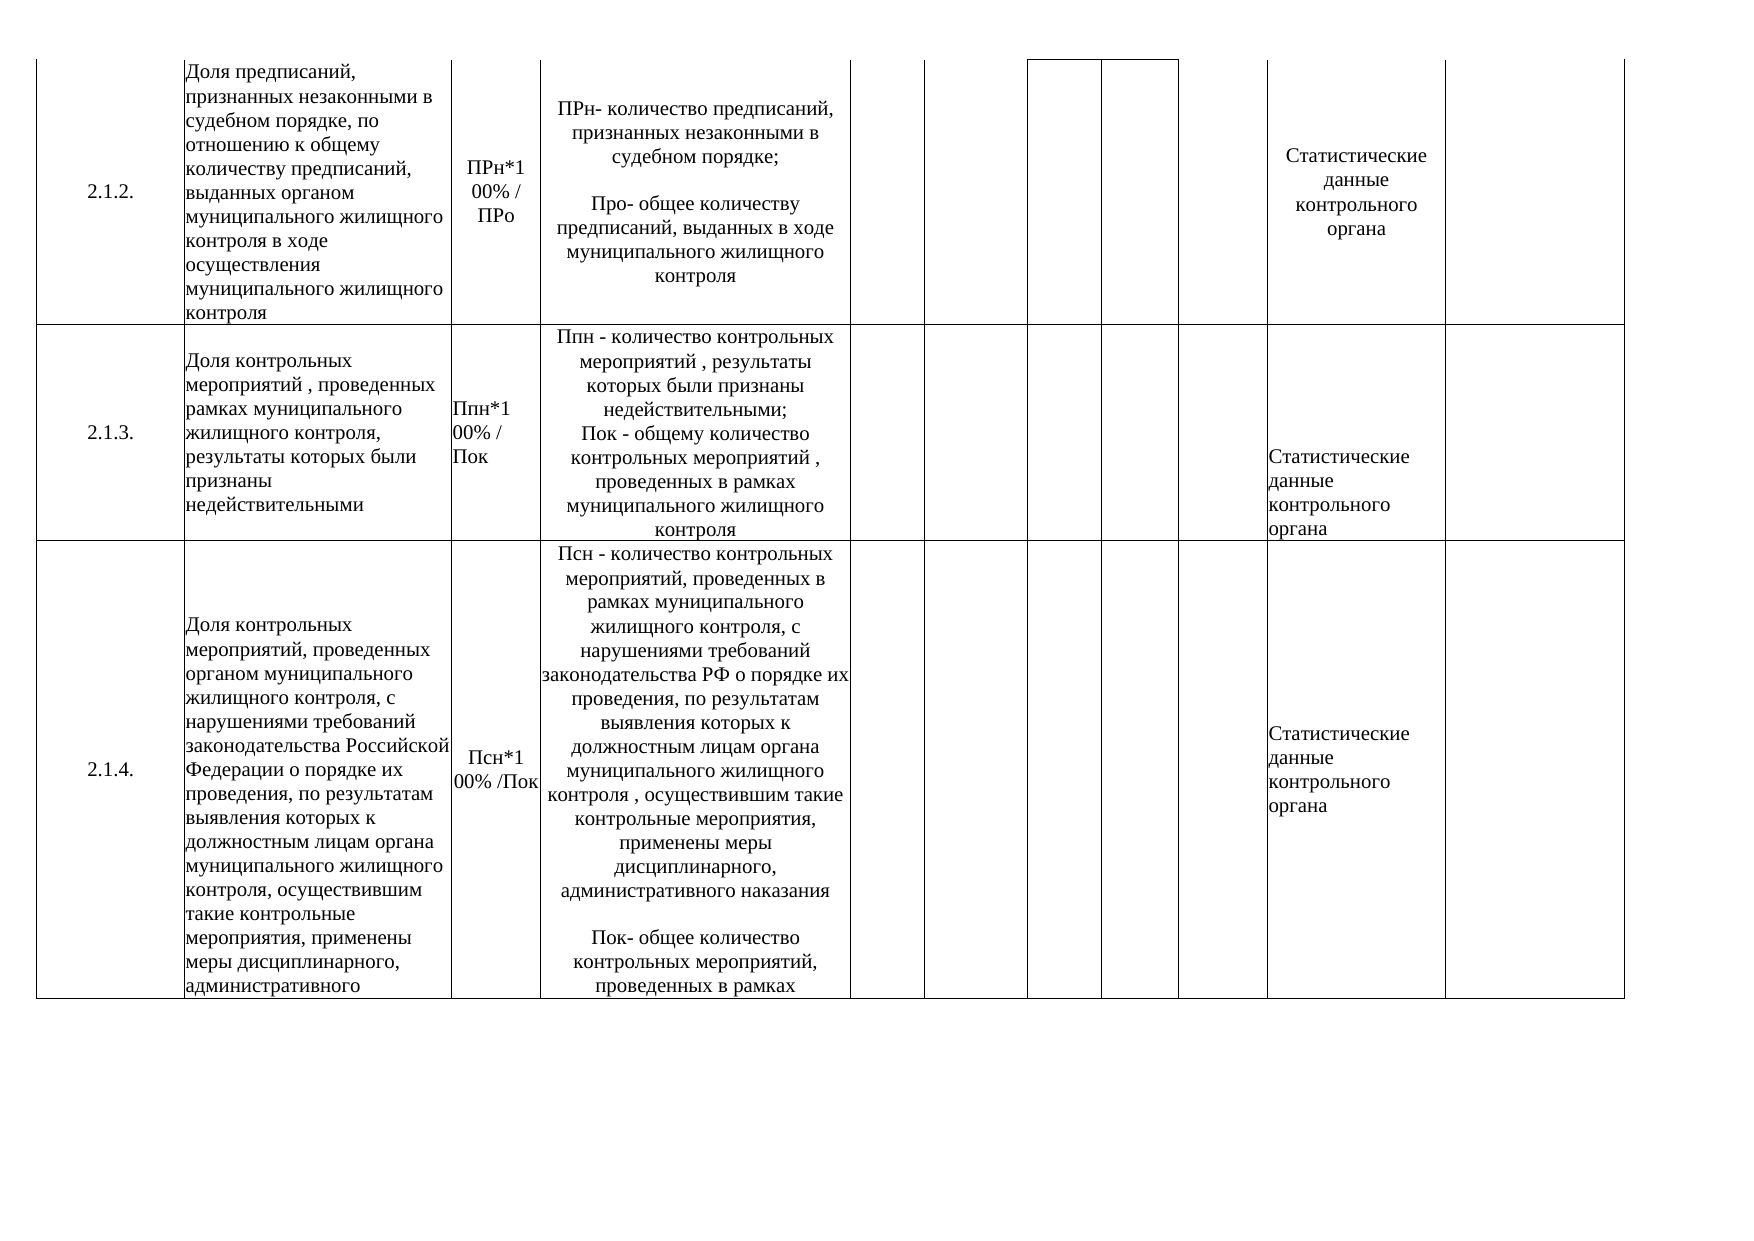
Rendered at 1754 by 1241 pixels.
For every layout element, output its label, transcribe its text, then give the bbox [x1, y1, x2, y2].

table_cell 2.1.4. [37, 541, 184, 997]
table_cell [1028, 325, 1101, 540]
table_cell [925, 325, 1027, 540]
table_header [1446, 59, 1624, 323]
table_cell Псн - количество контрольных мероприятий, проведенных в рамках муниципального жилищного контроля, с нарушениями требований законодательства РФ о порядке их проведения, по результатам выявления которых к должностным лицам органа муниципального жилищного контроля , осуществившим такие контрольные мероприятия, применены меры дисциплинарного, административного наказания Пок- общее количество контрольных мероприятий, проведенных в рамках [541, 541, 850, 997]
table_cell Статистические данные контрольного органа [1268, 541, 1445, 997]
table_cell Доля контрольных мероприятий , проведенных рамках муниципального жилищного контроля, результаты которых были признаны недействительными [185, 325, 451, 540]
table_header ПРн- количество предписаний, признанных незаконными в судебном порядке; Про- общее количеству предписаний, выданных в ходе муниципального жилищного контроля [541, 59, 850, 323]
table_cell [1179, 541, 1267, 997]
table_cell [851, 325, 924, 540]
table_cell [1102, 541, 1178, 997]
table_header Статистические данные контрольного органа [1268, 59, 1445, 323]
table_cell Ппн*1 00% / Пок [452, 325, 540, 540]
table_cell [1028, 541, 1101, 997]
table_header 2.1.2. [37, 59, 184, 323]
table_header ПРн*1 00% / ПРо [452, 59, 540, 323]
table_header [1028, 60, 1101, 323]
table_cell Статистические данные контрольного органа [1268, 325, 1445, 540]
table_cell [1102, 325, 1178, 540]
table_cell [1179, 325, 1267, 540]
table_cell Ппн - количество контрольных мероприятий , результаты которых были признаны недействительными; Пок - общему количество контрольных мероприятий , проведенных в рамках муниципального жилищного контроля [541, 325, 850, 540]
table_header [1102, 60, 1178, 323]
table_cell Псн*1 00% /Пок [452, 541, 540, 997]
table_cell [925, 541, 1027, 997]
table_header [925, 59, 1027, 323]
table_header [851, 59, 924, 323]
table_cell [851, 541, 924, 997]
table_cell [1446, 325, 1624, 540]
table_cell Доля контрольных мероприятий, проведенных органом муниципального жилищного контроля, с нарушениями требований законодательства Российской Федерации о порядке их проведения, по результатам выявления которых к должностным лицам органа муниципального жилищного контроля, осуществившим такие контрольные мероприятия, применены меры дисциплинарного, административного [185, 541, 451, 997]
table_header [1179, 59, 1267, 323]
table_cell [1446, 541, 1624, 997]
table_cell 2.1.3. [37, 325, 184, 540]
table_header Доля предписаний, признанных незаконными в судебном порядке, по отношению к общему количеству предписаний, выданных органом муниципального жилищного контроля в ходе осуществления муниципального жилищного контроля [185, 59, 451, 323]
